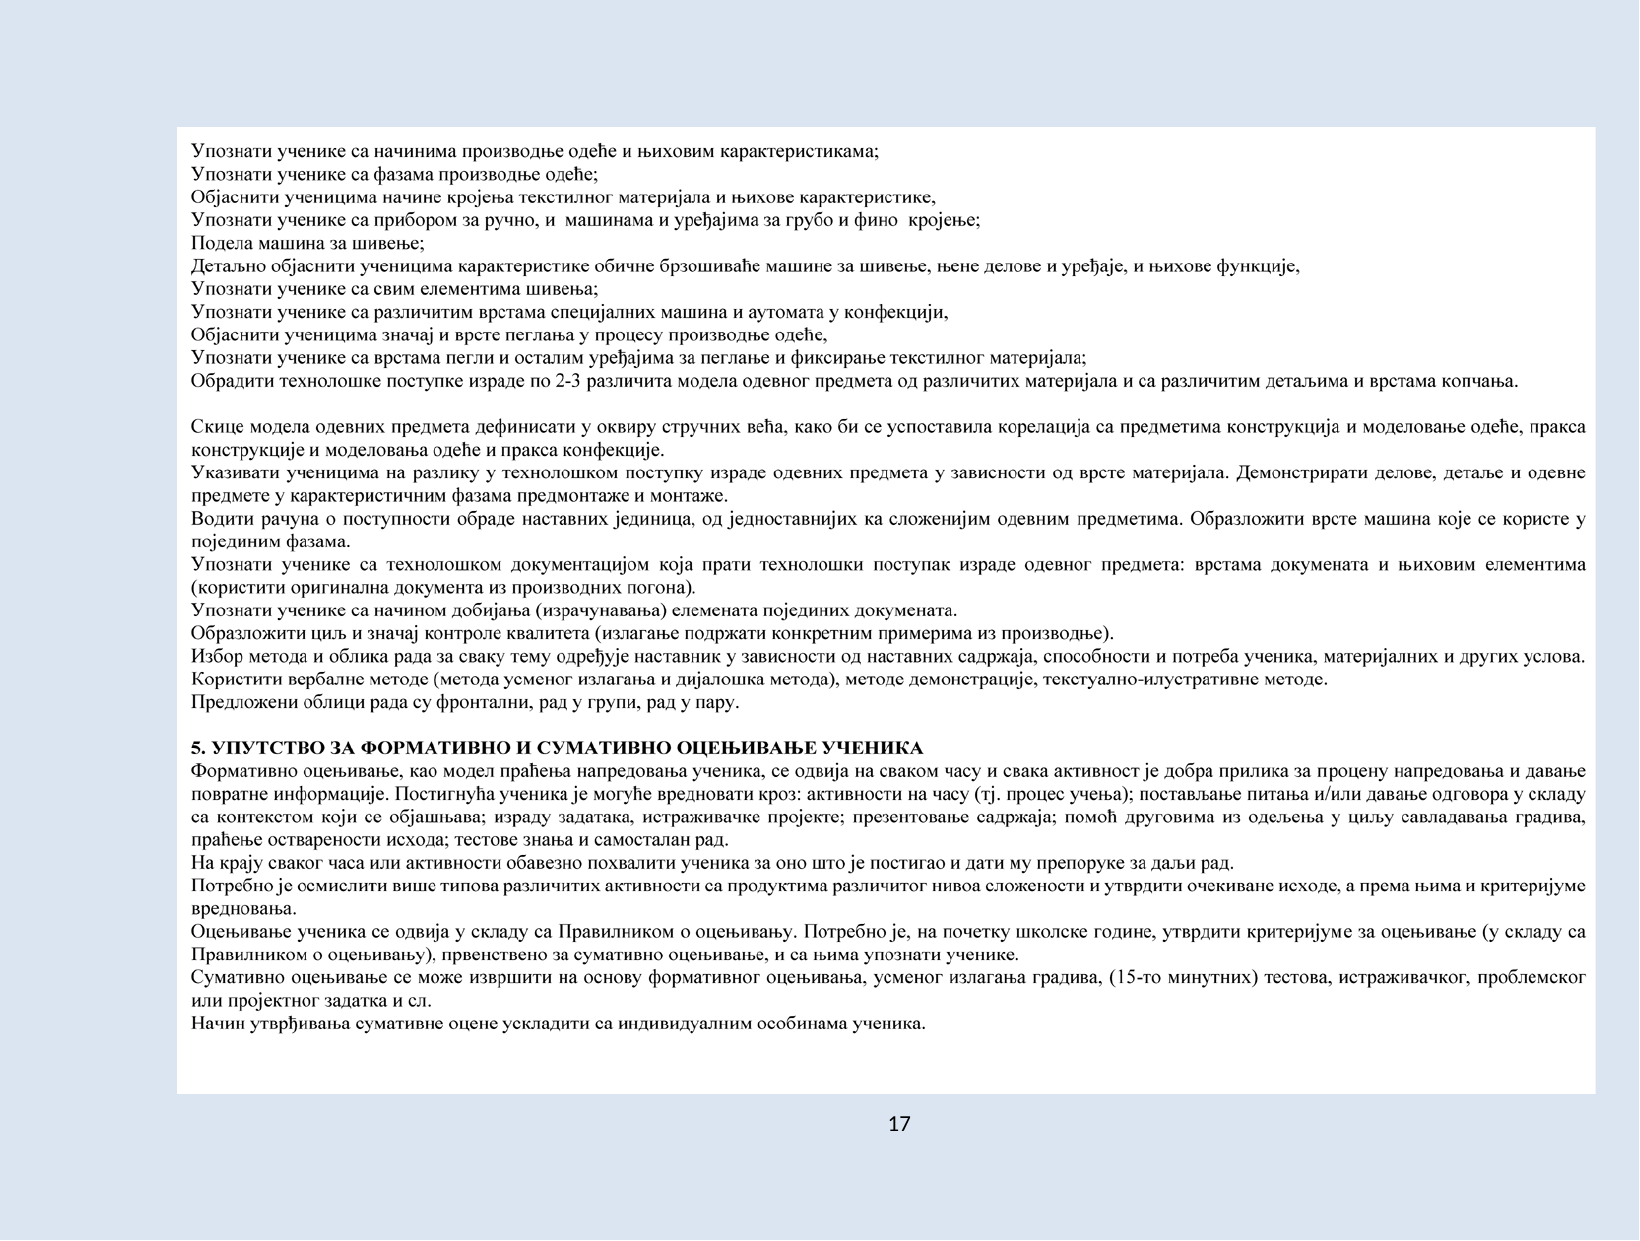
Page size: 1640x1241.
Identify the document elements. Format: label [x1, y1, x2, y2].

picture [177, 127, 1596, 1094]
